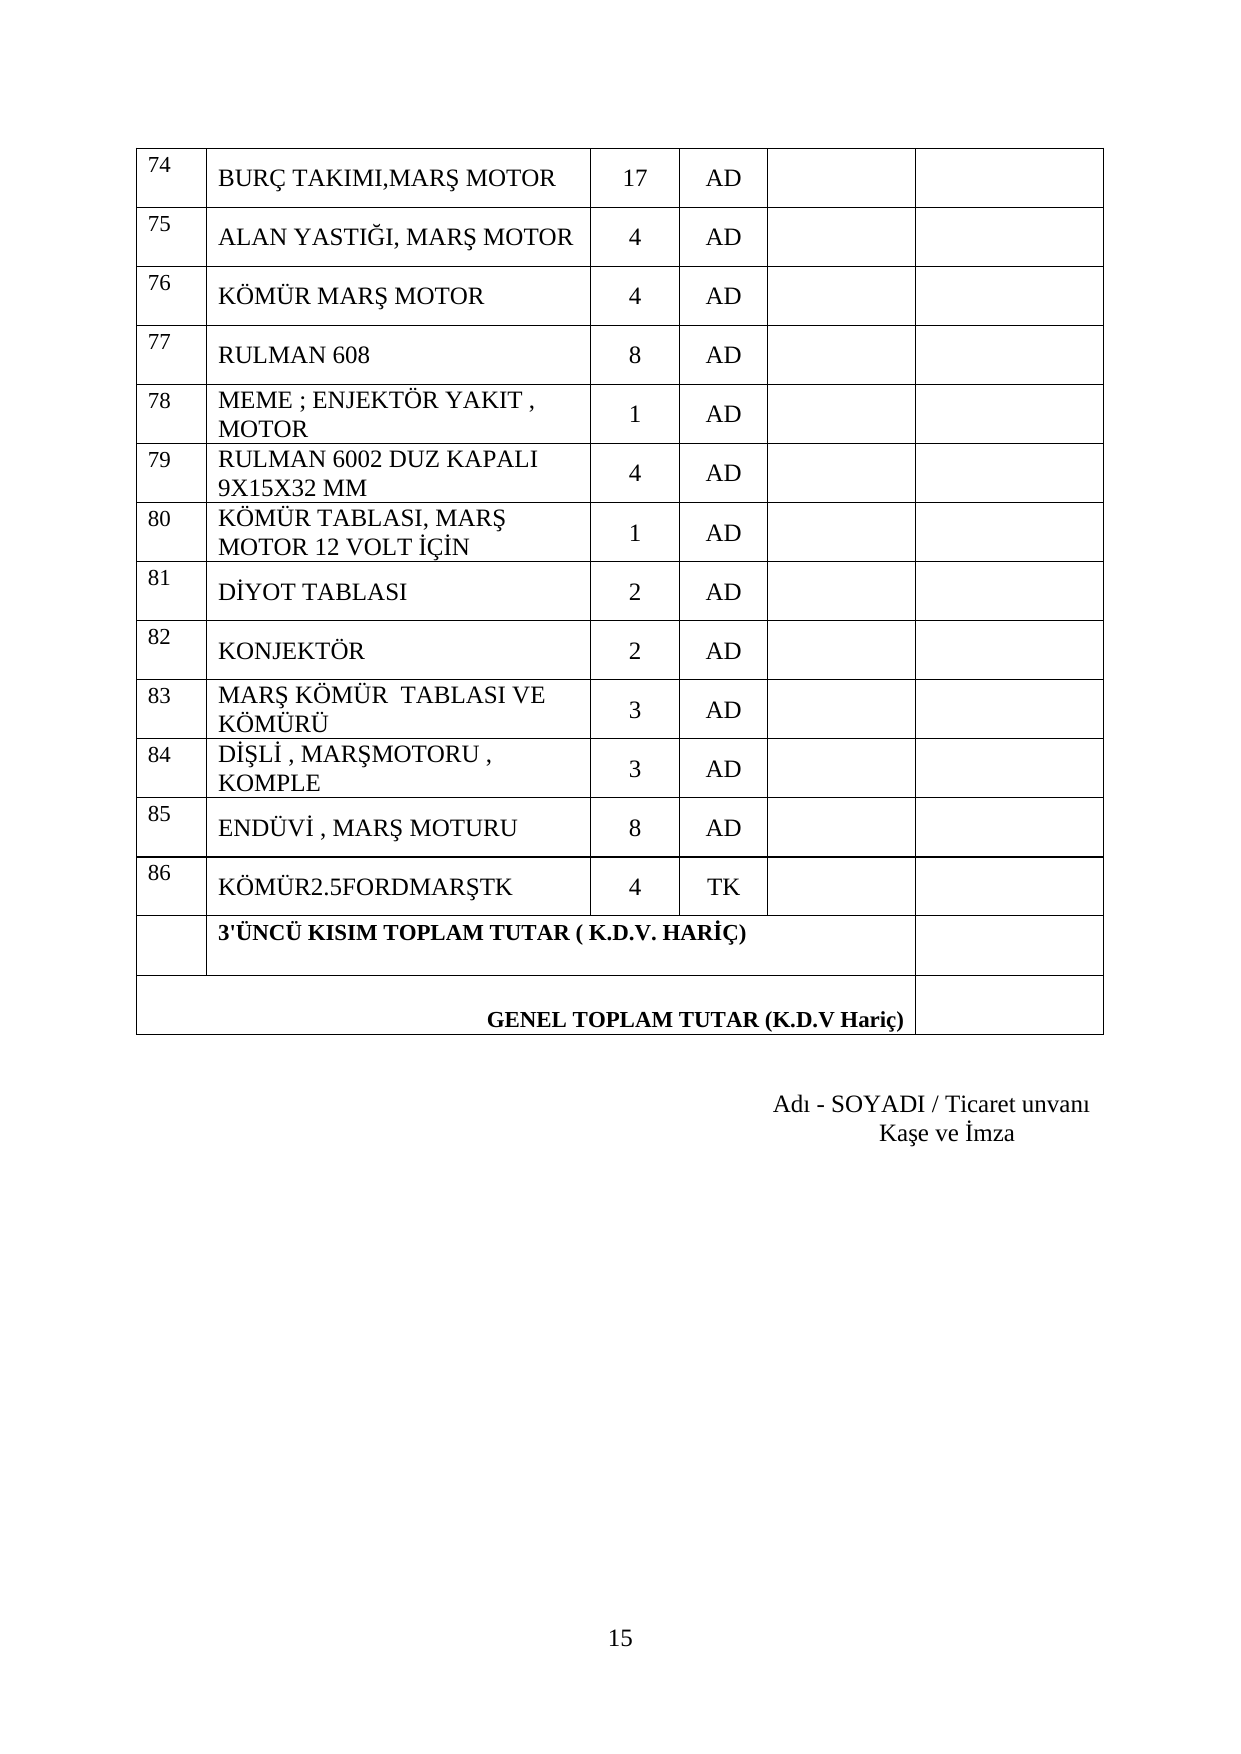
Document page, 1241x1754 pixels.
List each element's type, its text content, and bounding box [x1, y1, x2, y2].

table_cell 77 [137, 326, 206, 384]
table_cell [768, 267, 915, 325]
table_cell ‌ENDÜVİ , MARŞ MOTURU [207, 798, 590, 856]
table_cell 4 [591, 444, 679, 502]
text Kaşe ve İmza [148, 1118, 1093, 1147]
table_cell [916, 267, 1103, 325]
table_cell AD [680, 385, 767, 443]
table_cell ‌KÖMÜR MARŞ MOTOR [207, 267, 590, 325]
table_cell AD [680, 326, 767, 384]
table_cell AD [680, 267, 767, 325]
table_cell 81 [137, 562, 206, 620]
table_cell 3'ÜNCÜ KISIM TOPLAM TUTAR ( K.D.V. HARİÇ) [207, 916, 915, 974]
table_cell [768, 444, 915, 502]
table_cell AD [680, 149, 767, 207]
table_cell [768, 562, 915, 620]
table_cell 80 [137, 503, 206, 561]
table_cell ‌DİŞLİ , MARŞMOTORU , KOMPLE [207, 739, 590, 797]
table_cell 8 [591, 326, 679, 384]
table_cell [916, 326, 1103, 384]
table_cell 8 [591, 798, 679, 856]
table_cell 79 [137, 444, 206, 502]
table_cell 86 [137, 858, 206, 915]
table_cell AD [680, 562, 767, 620]
table_cell 74 [137, 149, 206, 207]
table_cell 3 [591, 739, 679, 797]
table_cell 82 [137, 621, 206, 679]
table_cell ‌MEME ; ENJEKTÖR YAKIT , MOTOR [207, 385, 590, 443]
table_cell 75 [137, 208, 206, 266]
table_cell 76 [137, 267, 206, 325]
table_cell DİYOT TABLASI [207, 562, 590, 620]
table_cell 4 [591, 208, 679, 266]
table_cell [768, 503, 915, 561]
table_cell ‌KÖMÜR TABLASI, MARŞ MOTOR 12 VOLT İÇİN [207, 503, 590, 561]
table_cell 1 [591, 503, 679, 561]
table_cell [916, 444, 1103, 502]
table_cell [137, 916, 206, 974]
table_cell 83 [137, 680, 206, 738]
table_cell 85 [137, 798, 206, 856]
table_cell 84 [137, 739, 206, 797]
table_cell AD [680, 739, 767, 797]
table_cell [916, 916, 1103, 974]
table_cell AD [680, 621, 767, 679]
table_cell TK [680, 858, 767, 915]
table_cell 2 [591, 562, 679, 620]
table_cell ‌RULMAN 6002 DUZ KAPALI 9X15X32 MM [207, 444, 590, 502]
table_cell 78 [137, 385, 206, 443]
table_cell 4 [591, 267, 679, 325]
table_cell [768, 326, 915, 384]
table_cell 4 [591, 858, 679, 915]
text Adı - SOYADI / Ticaret unvanı [148, 1089, 1093, 1118]
table_cell [768, 621, 915, 679]
table_cell [916, 858, 1103, 915]
table_cell [916, 798, 1103, 856]
table_cell [916, 503, 1103, 561]
table_cell [916, 621, 1103, 679]
table_cell [916, 976, 1103, 1033]
table_cell [916, 562, 1103, 620]
table_cell [768, 798, 915, 856]
table_cell 2 [591, 621, 679, 679]
table_cell [768, 680, 915, 738]
table_cell ‌BURÇ TAKIMI,MARŞ MOTOR [207, 149, 590, 207]
table_cell AD [680, 680, 767, 738]
table_cell ‌ALAN YASTIĞI, MARŞ MOTOR [207, 208, 590, 266]
table_cell AD [680, 798, 767, 856]
table_cell [768, 739, 915, 797]
table_cell AD [680, 444, 767, 502]
table_cell [916, 208, 1103, 266]
table_cell 17 [591, 149, 679, 207]
table_cell RULMAN 608 [207, 326, 590, 384]
table_cell 1 [591, 385, 679, 443]
table_cell ‌KÖMÜR2.5FORDMARŞTK [207, 858, 590, 915]
table_cell 3 [591, 680, 679, 738]
table_cell GENEL TOPLAM TUTAR (K.D.V Hariç) [137, 976, 915, 1033]
table_cell [916, 680, 1103, 738]
table_cell [916, 149, 1103, 207]
table_cell AD [680, 208, 767, 266]
table_cell [916, 739, 1103, 797]
table_cell ‌MARŞ KÖMÜR TABLASI VE KÖMÜRÜ [207, 680, 590, 738]
table_cell [768, 385, 915, 443]
table_cell [916, 385, 1103, 443]
table_cell KONJEKTÖR [207, 621, 590, 679]
table_cell [768, 149, 915, 207]
table_cell [768, 208, 915, 266]
table_cell [768, 858, 915, 915]
table_cell AD [680, 503, 767, 561]
